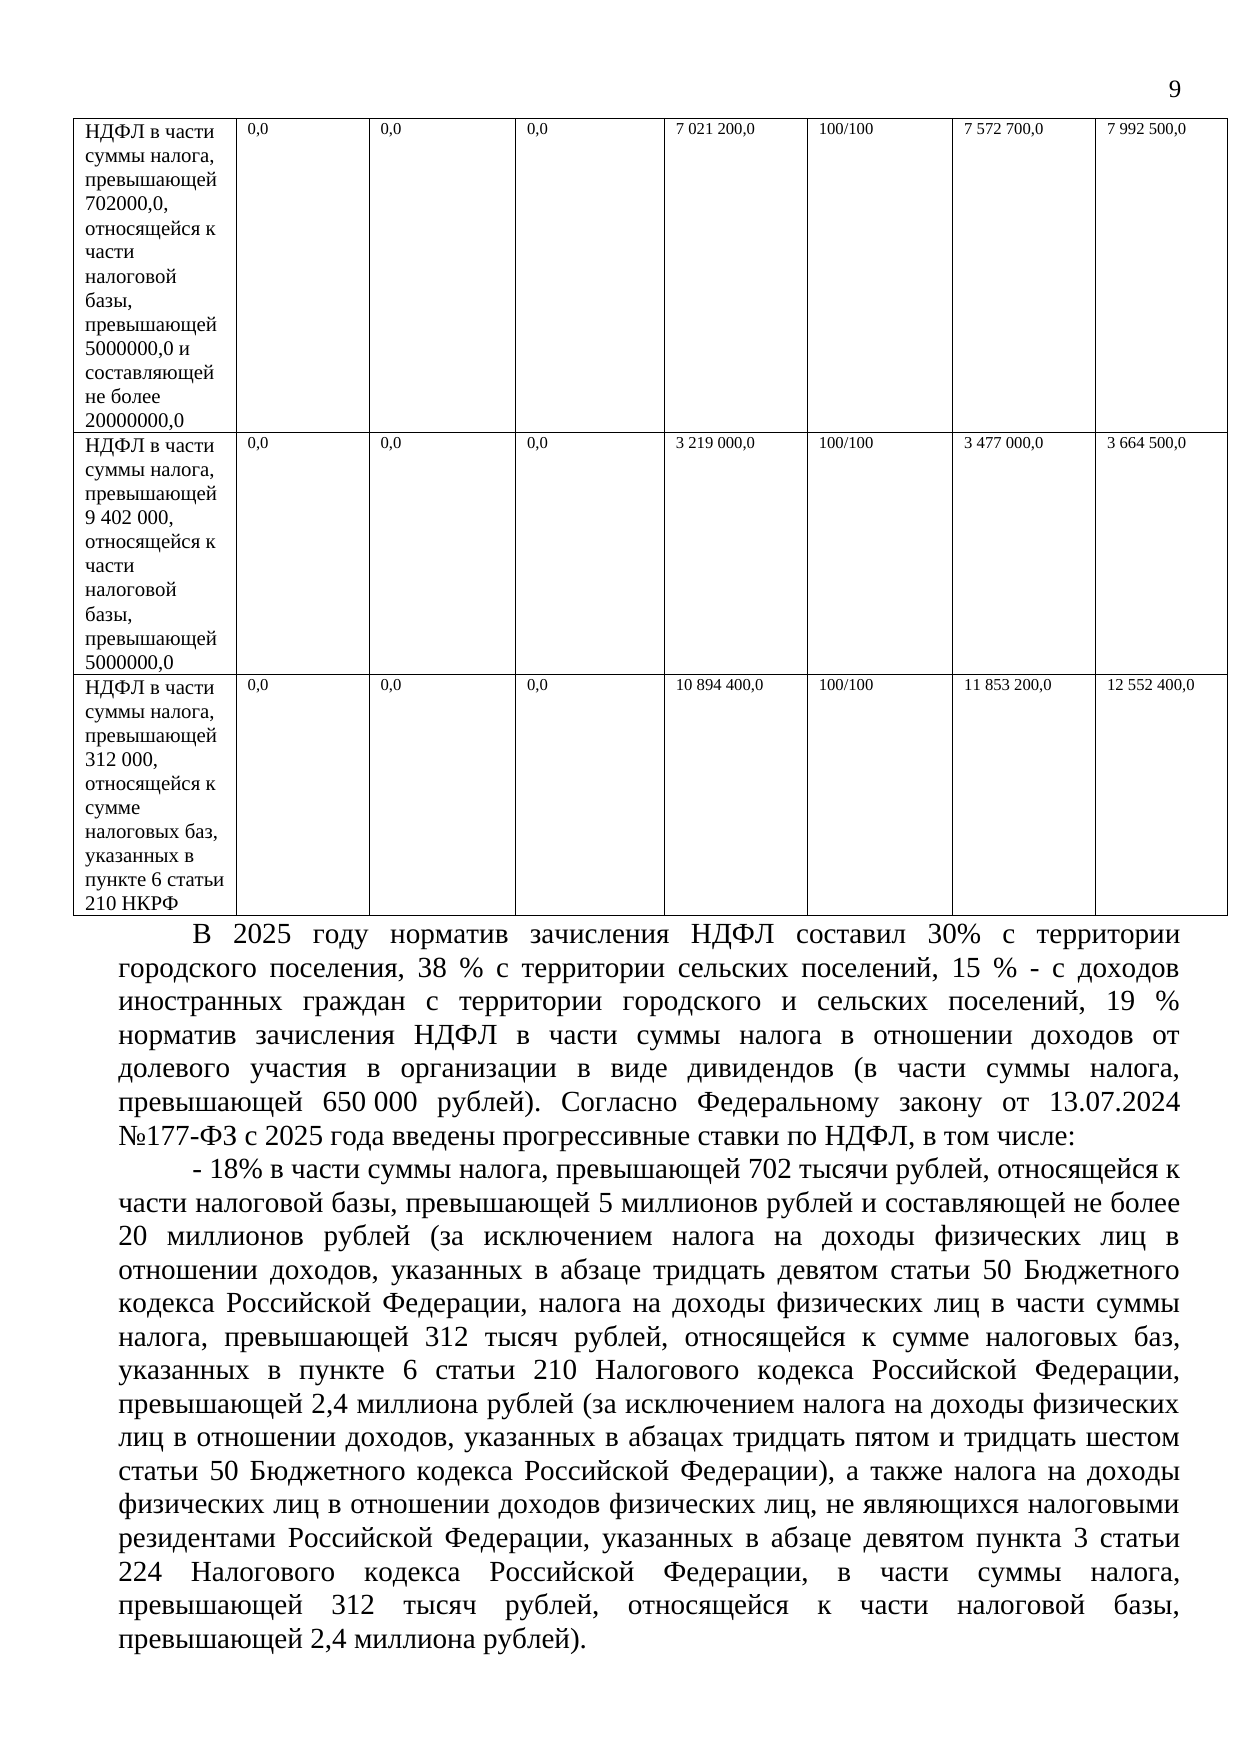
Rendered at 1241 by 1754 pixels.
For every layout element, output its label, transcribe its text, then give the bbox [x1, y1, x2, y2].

text В 2025 году норматив зачисления НДФЛ составил 30% с территории городского поселения, 38 % с территории сельских поселений, 15 % - с доходов иностранных граждан с территории городского и сельских поселений, 19 % норматив зачисления НДФЛ в части суммы налога в отношении доходов от долевого участия в организации в виде дивидендов (в части суммы налога, превышающей 650 000 рублей). Согласно Федеральному закону от 13.07.2024 №177-ФЗ с 2025 года введены прогрессивные ставки по НДФЛ, в том числе: [118, 916, 1181, 1151]
table_cell 0,0 [516, 675, 664, 915]
table_cell 100/100 [808, 675, 952, 915]
table_cell НДФЛ в части суммы налога, превышающей 312 000, относящейся к сумме налоговых баз, указанных в пункте 6 статьи 210 НКРФ [74, 675, 236, 915]
table_cell 100/100 [808, 119, 952, 432]
table_cell 11 853 200,0 [953, 675, 1095, 915]
table_cell 0,0 [370, 675, 515, 915]
table_cell 0,0 [237, 433, 369, 674]
table_cell 100/100 [808, 433, 952, 674]
table_cell 0,0 [370, 119, 515, 432]
table_cell 3 219 000,0 [665, 433, 807, 674]
table_cell 12 552 400,0 [1096, 675, 1227, 915]
table_cell 0,0 [237, 675, 369, 915]
table_cell НДФЛ в части суммы налога, превышающей 9 402 000, относящейся к части налоговой базы, превышающей 5000000,0 [74, 433, 236, 674]
table_cell 7 992 500,0 [1096, 119, 1227, 432]
table_cell 3 477 000,0 [953, 433, 1095, 674]
table_cell 3 664 500,0 [1096, 433, 1227, 674]
table_cell НДФЛ в части суммы налога, превышающей 702000,0, относящейся к части налоговой базы, превышающей 5000000,0 и составляющей не более 20000000,0 [74, 119, 236, 432]
table_cell 0,0 [370, 433, 515, 674]
table_cell 0,0 [516, 433, 664, 674]
text - 18% в части суммы налога, превышающей 702 тысячи рублей, относящейся к части налоговой базы, превышающей 5 миллионов рублей и составляющей не более 20 миллионов рублей (за исключением налога на доходы физических лиц в отношении доходов, указанных в абзаце тридцать девятом статьи 50 Бюджетного кодекса Российской Федерации, налога на доходы физических лиц в части суммы налога, превышающей 312 тысяч рублей, относящейся к сумме налоговых баз, указанных в пункте 6 статьи 210 Налогового кодекса Российской Федерации, превышающей 2,4 миллиона рублей (за исключением налога на доходы физических лиц в отношении доходов, указанных в абзацах тридцать пятом и тридцать шестом статьи 50 Бюджетного кодекса Российской Федерации), а также налога на доходы физических лиц в отношении доходов физических лиц, не являющихся налоговыми резидентами Российской Федерации, указанных в абзаце девятом пункта 3 статьи 224 Налогового кодекса Российской Федерации, в части суммы налога, превышающей 312 тысяч рублей, относящейся к части налоговой базы, превышающей 2,4 миллиона рублей). [118, 1151, 1181, 1654]
table_cell 7 572 700,0 [953, 119, 1095, 432]
table_cell 0,0 [516, 119, 664, 432]
table_cell 7 021 200,0 [665, 119, 807, 432]
table_cell 0,0 [237, 119, 369, 432]
table_cell 10 894 400,0 [665, 675, 807, 915]
